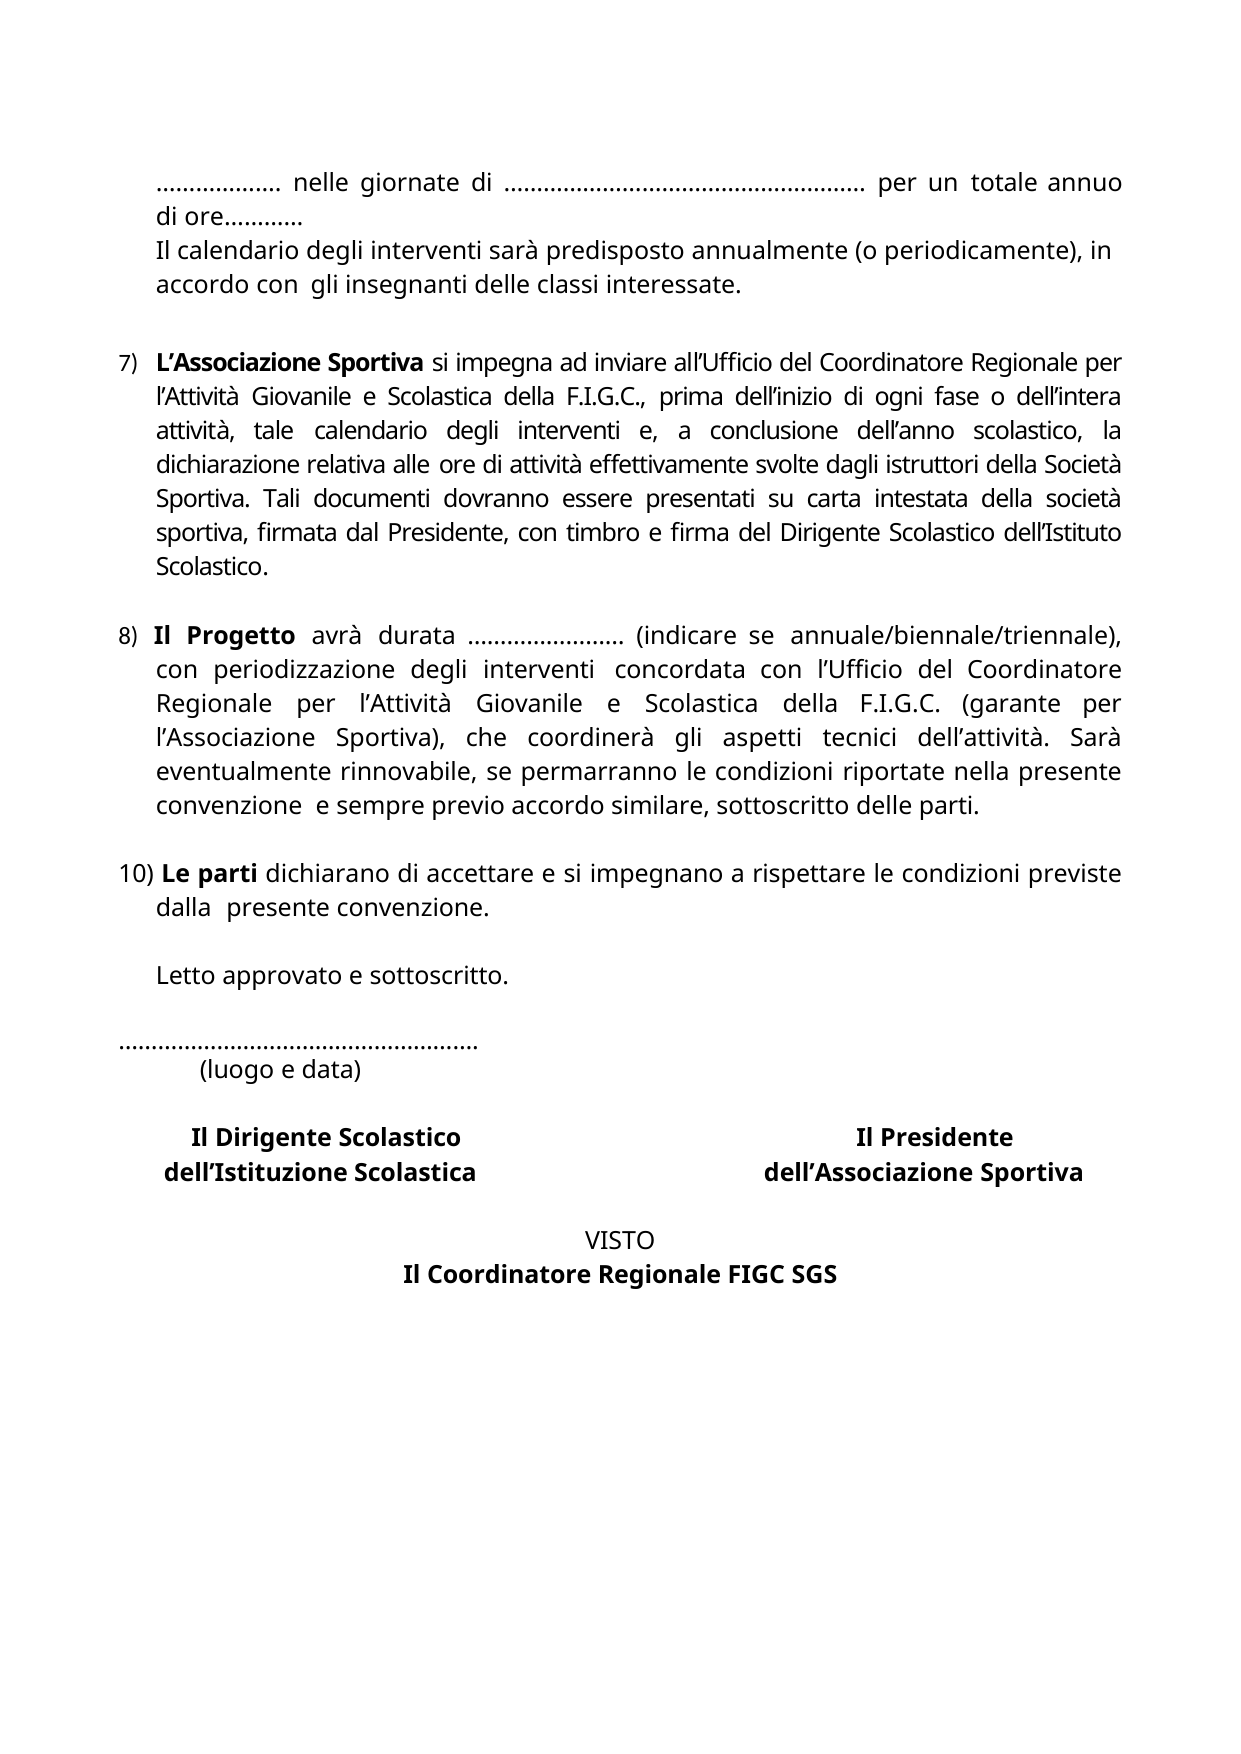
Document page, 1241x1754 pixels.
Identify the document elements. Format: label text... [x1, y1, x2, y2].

text Letto approvato e sottoscritto. [156, 958, 1134, 992]
text 10) Le parti dichiarano di accettare e si impegnano a rispettare le condizioni previste dalla presente convenzione. [118, 856, 1122, 924]
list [118, 164, 1123, 233]
subtitle Il Dirigente Scolastico Il Presidente [191, 1120, 1134, 1154]
list L’Associazione Sportiva si impegna ad inviare all’Ufficio del Coordinatore Regionale per l’Attività Giovanile e Scolastica della F.I.G.C., prima dell’inizio di ogni fase o dell’intera attività, tale calendario degli interventi e, a conclusione dell’anno scolastico, la dichiarazione relativa alle ore di attività effettivamente svolte dagli istruttori della Società Sportiva. Tali documenti dovranno essere presentati su carta intestata della società sportiva, firmata dal Presidente, con timbro e firma del Dirigente Scolastico dell’Istituto Scolastico. [118, 345, 1122, 583]
list Il Progetto avrà durata …………………… (indicare se annuale/biennale/triennale), con periodizzazione degli interventi concordata con l’Ufficio del Coordinatore Regionale per l’Attività Giovanile e Scolastica della F.I.G.C. (garante per l’Associazione Sportiva), che coordinerà gli aspetti tecnici dell’attività. Sarà eventualmente rinnovabile, se permarranno le condizioni riportate nella presente convenzione e sempre previo accordo similare, sottoscritto delle parti. [118, 617, 1122, 822]
text Il calendario degli interventi sarà predisposto annualmente (o periodicamente), in accordo con gli insegnanti delle classi interessate. [156, 233, 1132, 301]
subtitle Il Coordinatore Regionale FIGC SGS [121, 1257, 1119, 1291]
text (luogo e data) [199, 1056, 1134, 1084]
text VISTO [106, 1222, 1134, 1257]
text ………………………………………………. [118, 1026, 1134, 1056]
text dell’Istituzione Scolastica dell’Associazione Sportiva [106, 1154, 1134, 1188]
